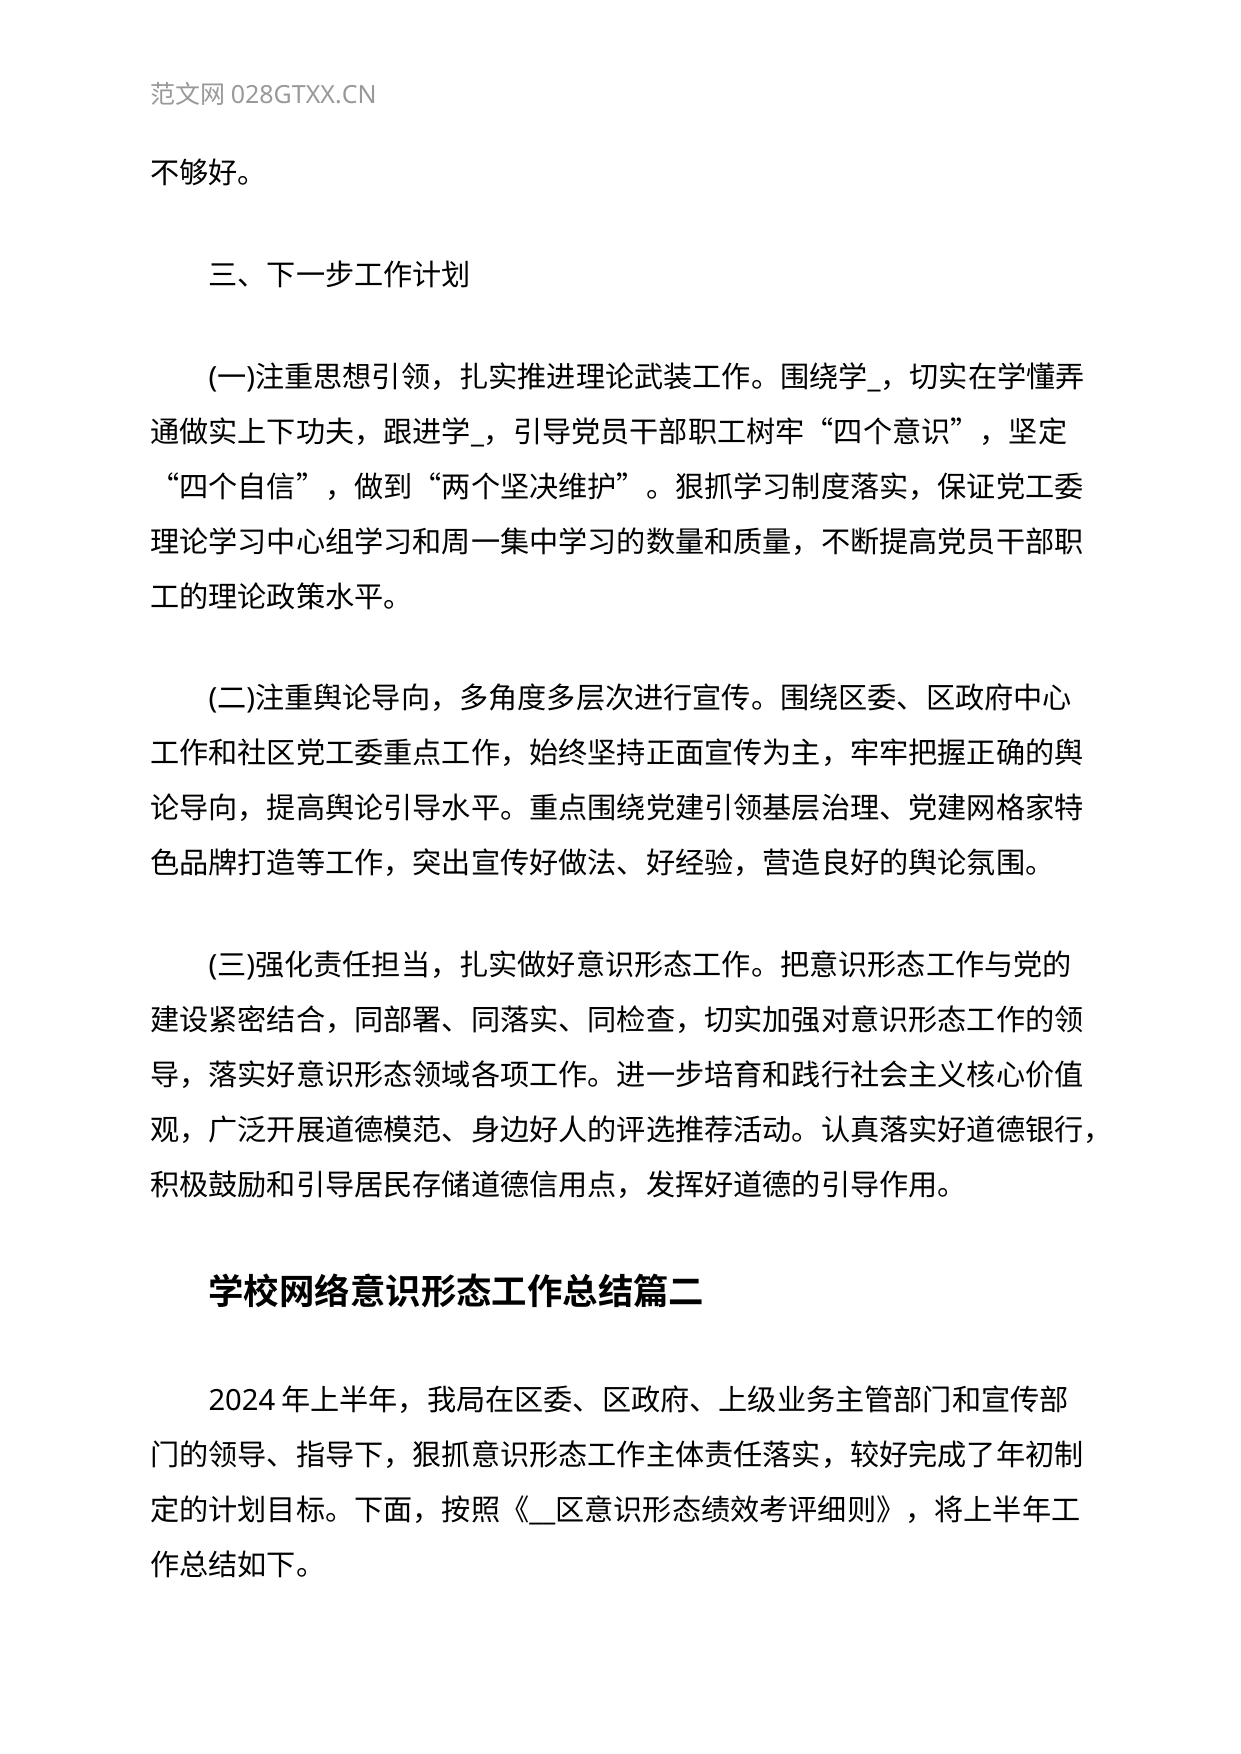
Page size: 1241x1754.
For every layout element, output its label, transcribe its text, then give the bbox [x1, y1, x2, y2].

text 2024年上半年，我局在区委、区政府、上级业务主管部门和宣传部门的领导、指导下，狠抓意识形态工作主体责任落实，较好完成了年初制定的计划目标。下面，按照《__区意识形态绩效考评细则》，将上半年工作总结如下。 [150, 1377, 1090, 1584]
text (三)强化责任担当，扎实做好意识形态工作。把意识形态工作与党的建设紧密结合，同部署、同落实、同检查，切实加强对意识形态工作的领导，落实好意识形态领域各项工作。进一步培育和践行社会主义核心价值观，广泛开展道德模范、身边好人的评选推荐活动。认真落实好道德银行，积极鼓励和引导居民存储道德信用点，发挥好道德的引导作用。 [150, 942, 1090, 1204]
text 学校网络意识形态工作总结篇二 [150, 1263, 1090, 1314]
text (一)注重思想引领，扎实推进理论武装工作。围绕学_，切实在学懂弄通做实上下功夫，跟进学_，引导党员干部职工树牢“四个意识”，坚定“四个自信”，做到“两个坚决维护”。狠抓学习制度落实，保证党工委理论学习中心组学习和周一集中学习的数量和质量，不断提高党员干部职工的理论政策水平。 [150, 353, 1090, 616]
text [150, 150, 1090, 192]
text 三、下一步工作计划 [150, 252, 1090, 294]
text (二)注重舆论导向，多角度多层次进行宣传。围绕区委、区政府中心工作和社区党工委重点工作，始终坚持正面宣传为主，牢牢把握正确的舆论导向，提高舆论引导水平。重点围绕党建引领基层治理、党建网格家特色品牌打造等工作，突出宣传好做法、好经验，营造良好的舆论氛围。 [150, 675, 1090, 882]
